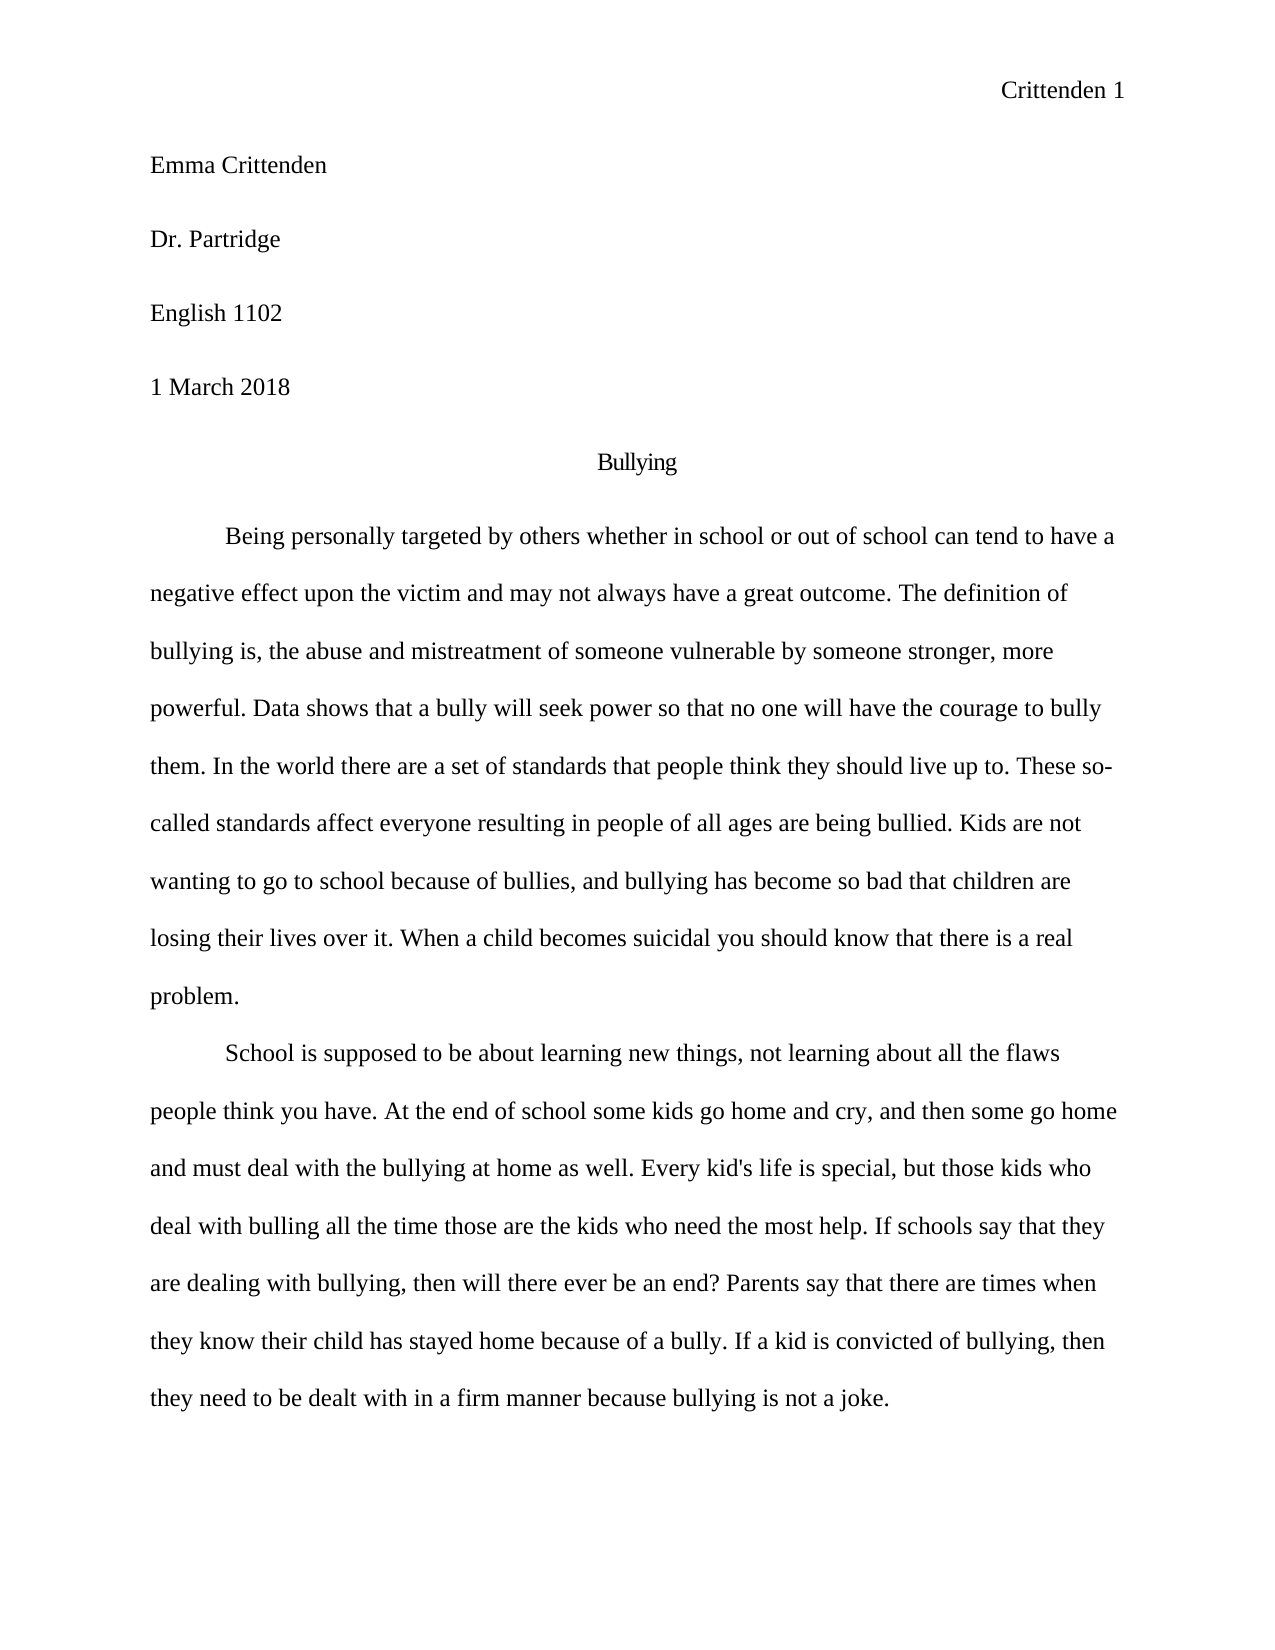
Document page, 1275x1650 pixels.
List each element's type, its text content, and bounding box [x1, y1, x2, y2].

text Dr. Partridge [150, 224, 1125, 253]
text English 1102 [150, 298, 1125, 327]
text 1 March 2018 [150, 372, 1125, 401]
text Emma Crittenden [150, 150, 1125, 179]
title Bullying [150, 447, 1125, 475]
text School is supposed to be about learning new things, not learning about all the flaws people think you have. At the end of school some kids go home and cry, and then some go home and must deal with the bullying at home as well. Every kid's life is special, but those kids who deal with bulling all the time those are the kids who need the most help. If schools say that they are dealing with bullying, then will there ever be an end? Parents say that there are times when they know their child has stayed home because of a bully. If a kid is convicted of bullying, then they need to be dealt with in a firm manner because bullying is not a joke. [150, 1038, 1125, 1412]
text Being personally targeted by others whether in school or out of school can tend to have a negative effect upon the victim and may not always have a great outcome. The definition of bullying is, the abuse and mistreatment of someone vulnerable by someone stronger, more powerful. Data shows that a bully will seek power so that no one will have the courage to bully them. In the world there are a set of standards that people think they should live up to. These so-called standards affect everyone resulting in people of all ages are being bullied. Kids are not wanting to go to school because of bullies, and bullying has become so bad that children are losing their lives over it. When a child becomes suicidal you should know that there is a real problem. [150, 521, 1125, 1009]
